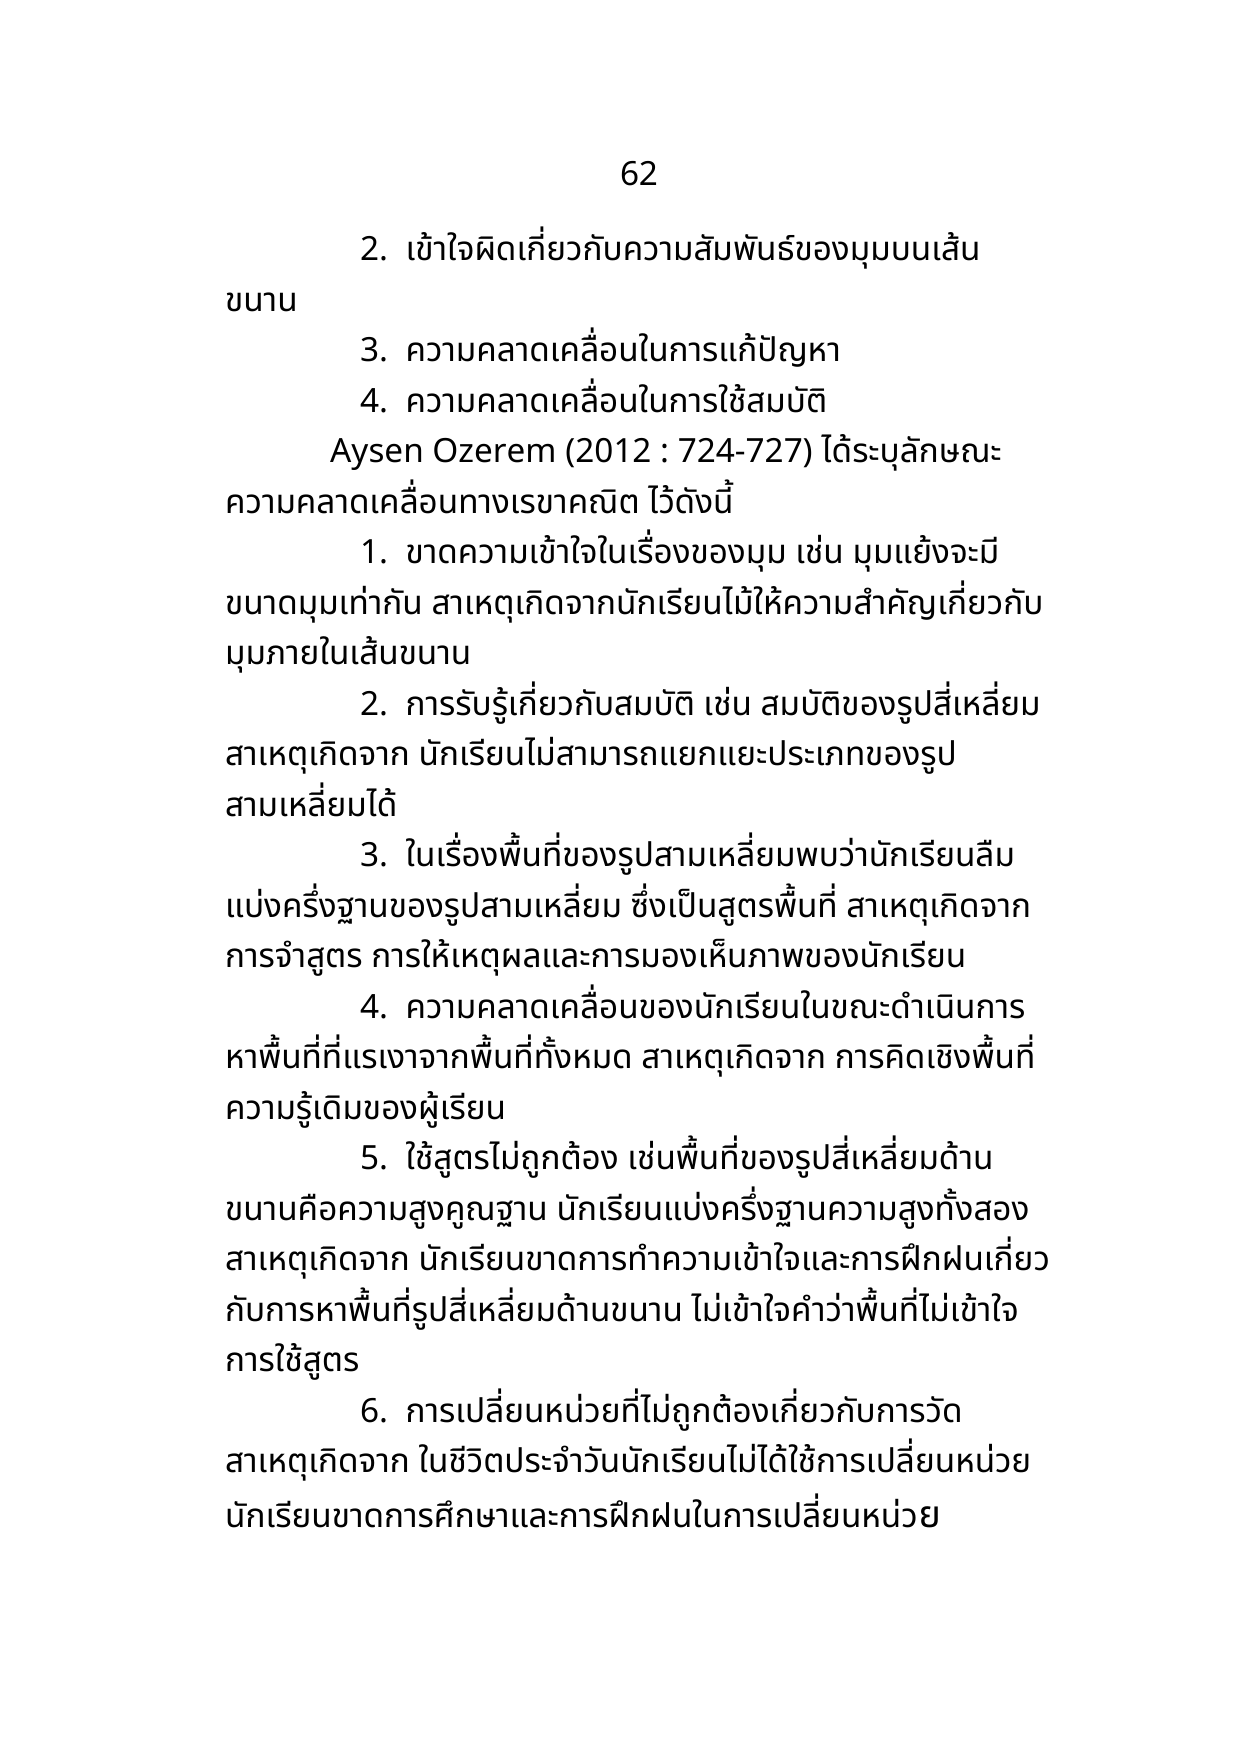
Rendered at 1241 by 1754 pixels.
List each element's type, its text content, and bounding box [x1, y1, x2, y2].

list 5. ใช้สูตรไม่ถูกต้อง เช่นพื้นที่ของรูปสี่เหลี่ยมด้านขนานคือความสูงคูณฐาน นักเรียนแบ่งครึ่งฐานความสูงทั้งสอง สาเหตุเกิดจาก นักเรียนขาดการทำความเข้าใจและการฝึกฝนเกี่ยวกับการหาพื้นที่รูปสี่เหลี่ยมด้านขนาน ไม่เข้าใจคำว่าพื้นที่ไม่เข้าใจการใช้สูตร [225, 1134, 1053, 1386]
list 1. ขาดความเข้าใจในเรื่องของมุม เช่น มุมแย้งจะมีขนาดมุมเท่ากัน สาเหตุเกิดจากนักเรียนไม้ให้ความสำคัญเกี่ยวกับมุมภายในเส้นขนาน [225, 528, 1053, 680]
text Aysen Ozerem (2012 : 724-727) ได้ระบุลักษณะความคลาดเคลื่อนทางเรขาคณิต ไว้ดังนี้ [225, 427, 1053, 528]
list 3. ในเรื่องพื้นที่ของรูปสามเหลี่ยมพบว่านักเรียนลืมแบ่งครึ่งฐานของรูปสามเหลี่ยม ซึ่งเป็นสูตรพื้นที่ สาเหตุเกิดจาก การจำสูตร การให้เหตุผลและการมองเห็นภาพของนักเรียน [225, 831, 1053, 983]
list 4. ความคลาดเคลื่อนของนักเรียนในขณะดำเนินการหาพื้นที่ที่แรเงาจากพื้นที่ทั้งหมด สาเหตุเกิดจาก การคิดเชิงพื้นที่ ความรู้เดิมของผู้เรียน [225, 983, 1053, 1134]
text 3. ความคลาดเคลื่อนในการแก้ปัญหา [225, 326, 1053, 377]
list 2. การรับรู้เกี่ยวกับสมบัติ เช่น สมบัติของรูปสี่เหลี่ยม สาเหตุเกิดจาก นักเรียนไม่สามารถแยกแยะประเภทของรูปสามเหลี่ยมได้ [225, 680, 1053, 831]
text 2. เข้าใจผิดเกี่ยวกับความสัมพันธ์ของมุมบนเส้นขนาน [225, 225, 1053, 326]
text 4. ความคลาดเคลื่อนในการใช้สมบัติ [225, 377, 1053, 427]
list 6. การเปลี่ยนหน่วยที่ไม่ถูกต้องเกี่ยวกับการวัด สาเหตุเกิดจาก ในชีวิตประจำวันนักเรียนไม่ได้ใช้การเปลี่ยนหน่วย นักเรียนขาดการศึกษาและการฝึกฝนในการเปลี่ยนหน่วย [225, 1386, 1053, 1544]
